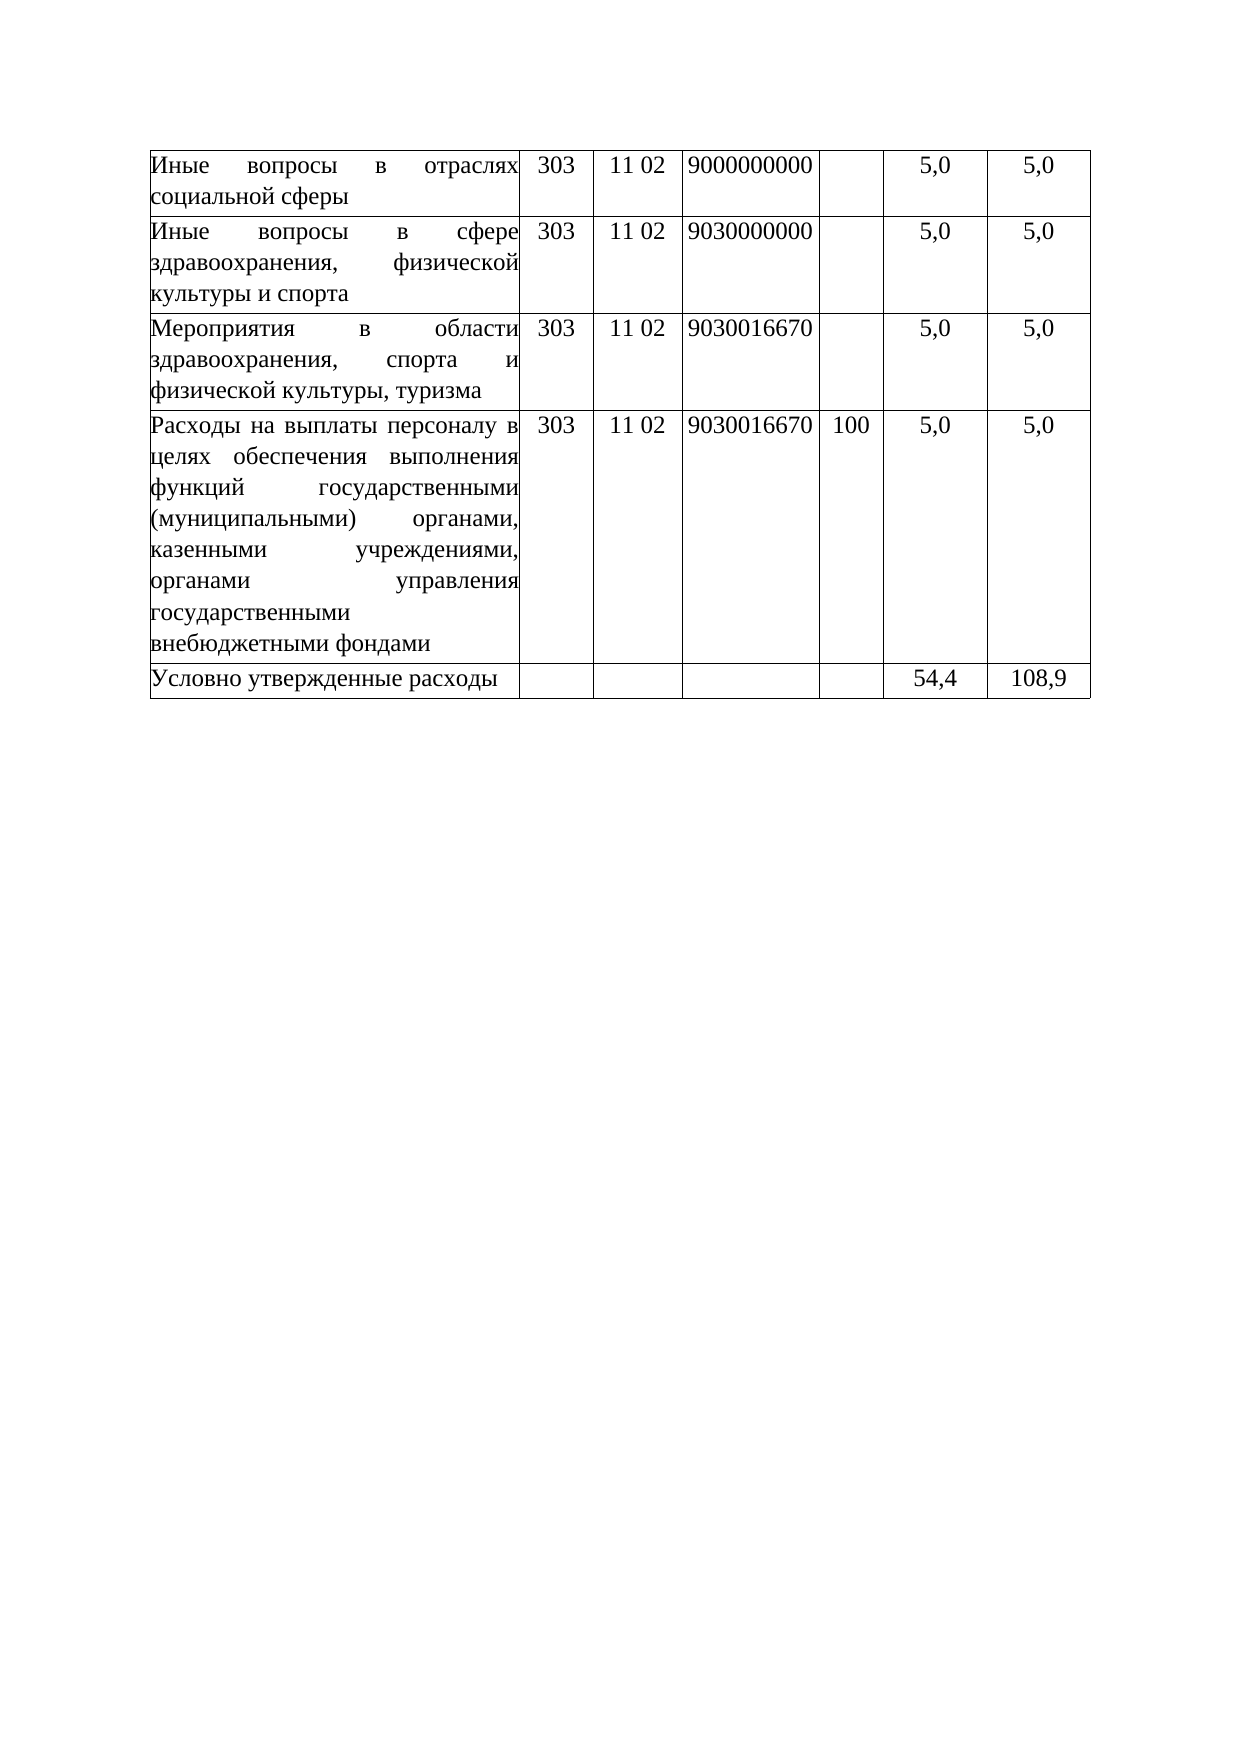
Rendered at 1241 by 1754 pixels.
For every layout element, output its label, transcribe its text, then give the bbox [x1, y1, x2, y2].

table_cell 100 [820, 411, 883, 662]
table_cell 5,0 [884, 217, 987, 313]
table_cell 11 02 [594, 151, 682, 216]
table_cell 9030016670 [683, 314, 819, 410]
table_cell [520, 664, 593, 698]
table_cell 9000000000 [683, 151, 819, 216]
table_cell 303 [520, 151, 593, 216]
table_cell [683, 664, 819, 698]
table_cell 5,0 [884, 314, 987, 410]
table_cell [820, 217, 883, 313]
table_cell 11 02 [594, 217, 682, 313]
table_cell 54,4 [884, 664, 987, 698]
table_cell [820, 664, 883, 698]
table_cell 303 [520, 411, 593, 662]
table_cell 5,0 [988, 151, 1090, 216]
table_cell Иные вопросы в сфере здравоохранения, физической культуры и спорта [151, 217, 519, 313]
table_cell 5,0 [988, 217, 1090, 313]
table_cell [820, 314, 883, 410]
table_cell Условно утвержденные расходы [151, 664, 519, 698]
table_cell 5,0 [988, 314, 1090, 410]
table_cell Иные вопросы в отраслях социальной сферы [151, 151, 519, 216]
table_cell 9030016670 [683, 411, 819, 662]
table_cell 11 02 [594, 314, 682, 410]
table_cell 5,0 [884, 411, 987, 662]
table_cell 5,0 [988, 411, 1090, 662]
table_cell [594, 664, 682, 698]
table_cell 9030000000 [683, 217, 819, 313]
table_cell 5,0 [884, 151, 987, 216]
table_cell 303 [520, 217, 593, 313]
table_cell 108,9 [988, 664, 1090, 698]
table_cell [820, 151, 883, 216]
table_cell 11 02 [594, 411, 682, 662]
table_cell 303 [520, 314, 593, 410]
table_cell Мероприятия в области здравоохранения, спорта и физической культуры, туризма [151, 314, 519, 410]
